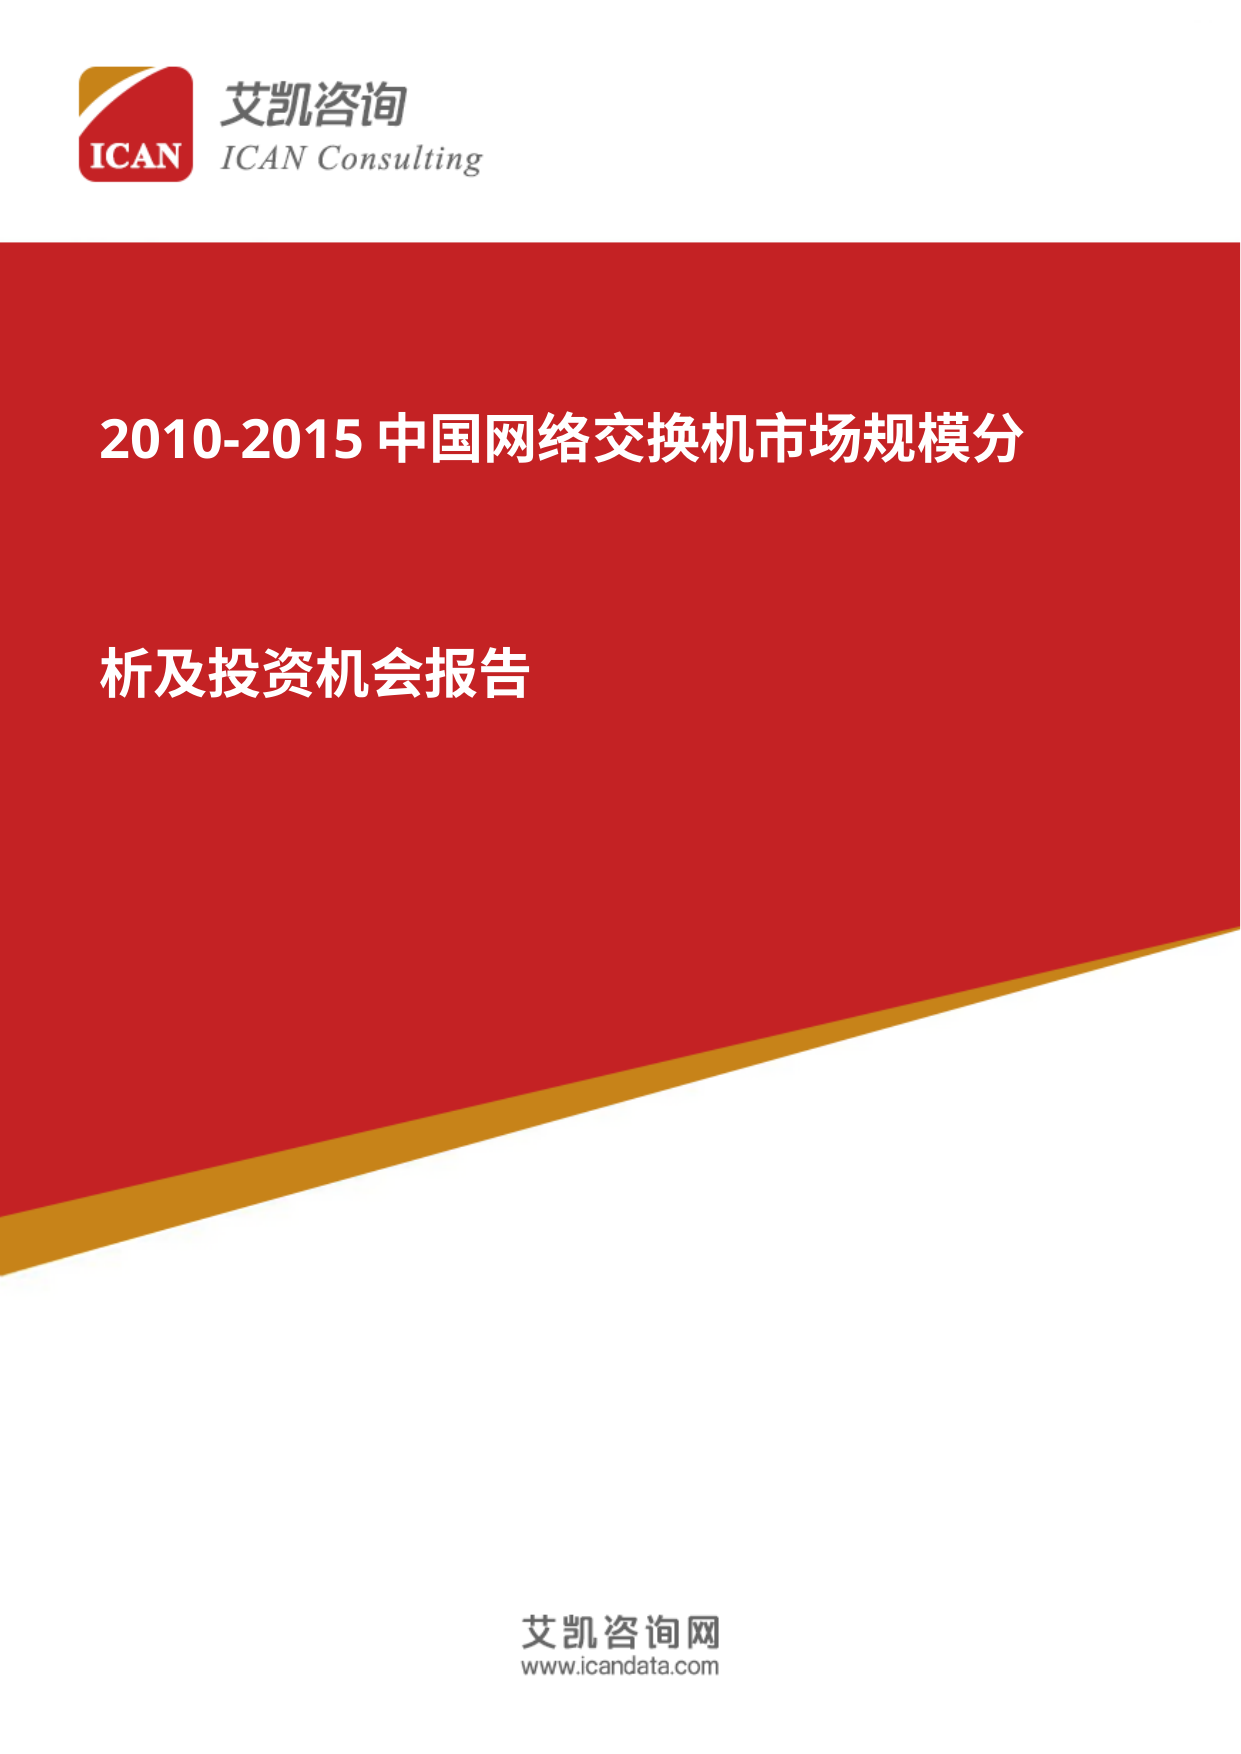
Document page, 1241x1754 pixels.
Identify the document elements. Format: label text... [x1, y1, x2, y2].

subtitle 2010-2015中国网络交换机市场规模分析及投资机会报告 [99, 386, 1053, 718]
picture [0, 5, 1241, 1754]
